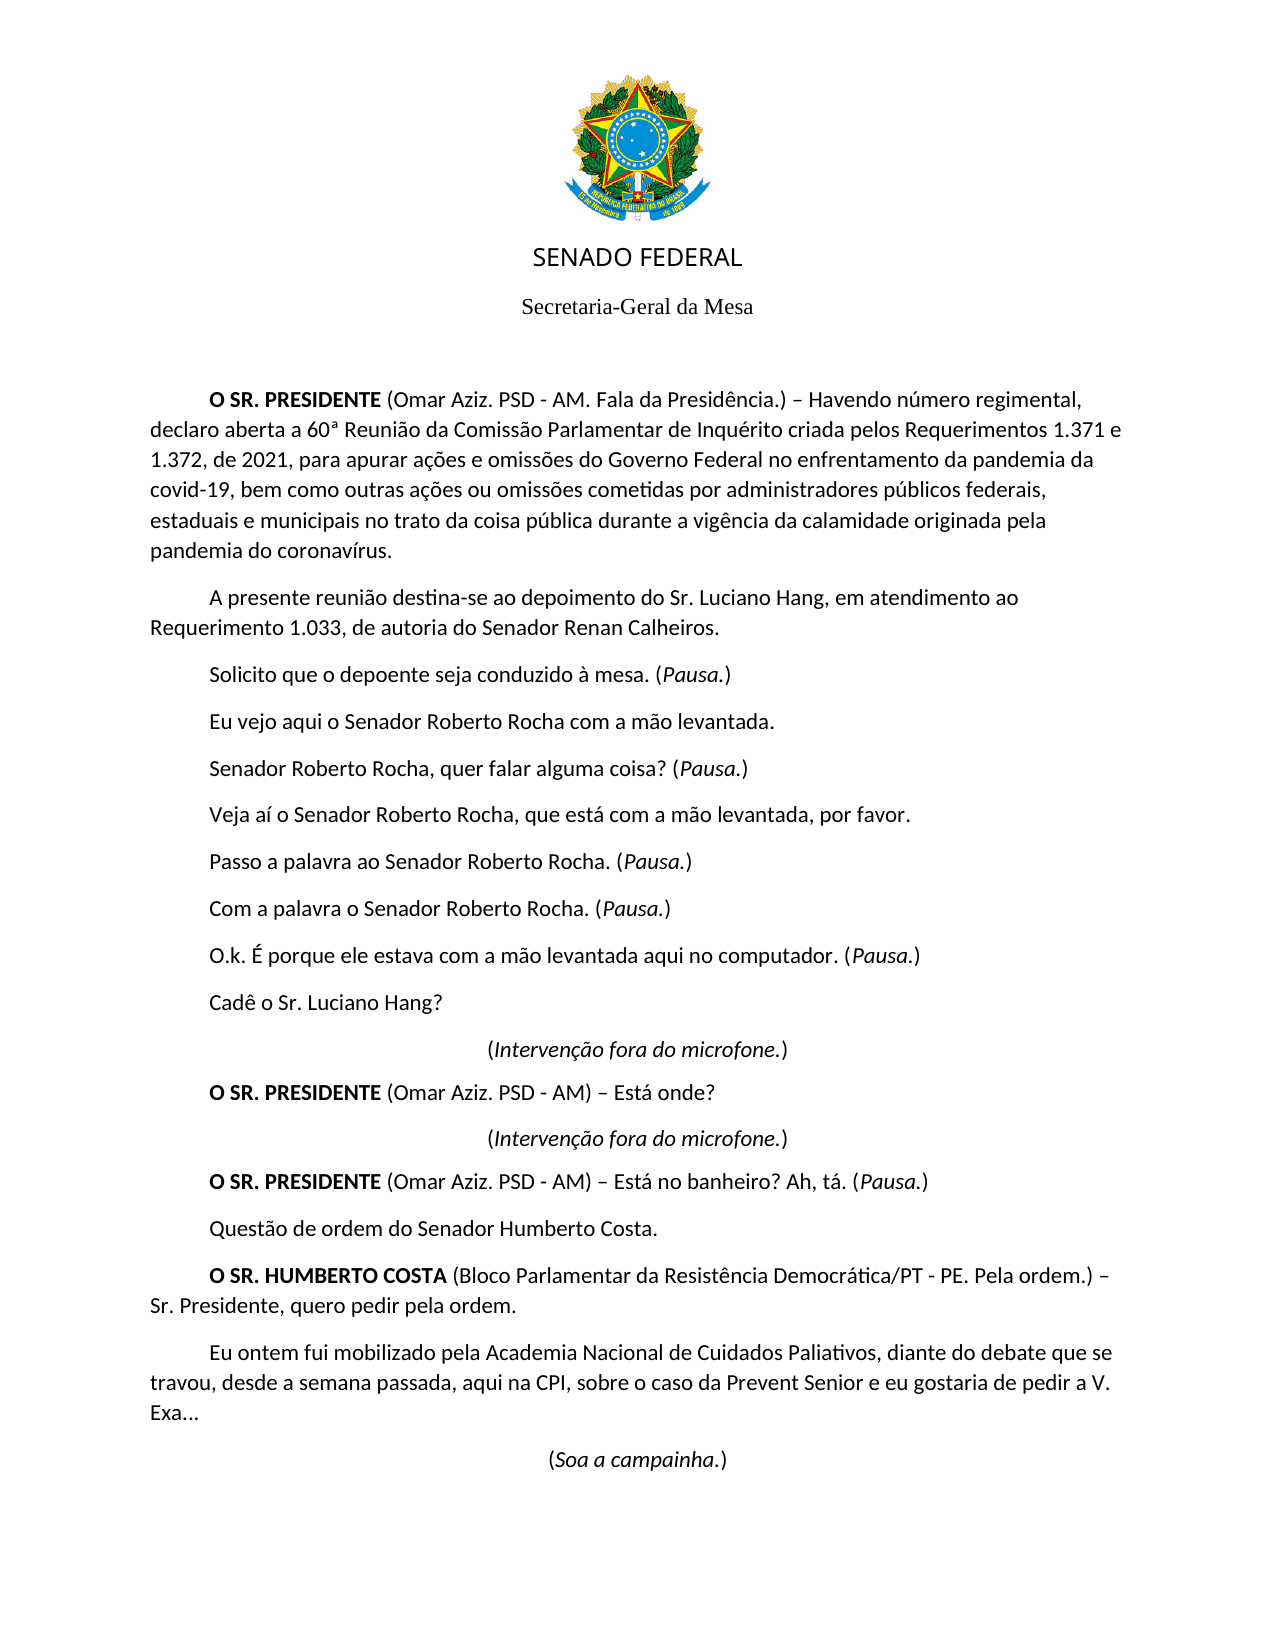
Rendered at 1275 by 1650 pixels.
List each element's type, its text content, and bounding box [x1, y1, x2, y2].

text (Intervenção fora do microfone.) [150, 1124, 1125, 1153]
text O SR. HUMBERTO COSTA (Bloco Parlamentar da Resistência Democrática/PT - PE. Pela ordem.) – Sr. Presidente, quero pedir pela ordem. [150, 1261, 1125, 1319]
text (Intervenção fora do microfone.) [150, 1035, 1125, 1063]
text Eu vejo aqui o Senador Roberto Rocha com a mão levantada. [150, 707, 1125, 735]
text Senador Roberto Rocha, quer falar alguma coisa? (Pausa.) [150, 754, 1125, 782]
text Cadê o Sr. Luciano Hang? [150, 988, 1125, 1016]
text O SR. PRESIDENTE (Omar Aziz. PSD - AM. Fala da Presidência.) – Havendo número regimental, declaro aberta a 60ª Reunião da Comissão Parlamentar de Inquérito criada pelos Requerimentos 1.371 e 1.372, de 2021, para apurar ações e omissões do Governo Federal no enfrentamento da pandemia da covid-19, bem como outras ações ou omissões cometidas por administradores públicos federais, estaduais e municipais no trato da coisa pública durante a vigência da calamidade originada pela pandemia do coronavírus. [150, 385, 1125, 564]
text O SR. PRESIDENTE (Omar Aziz. PSD - AM) – Está no banheiro? Ah, tá. (Pausa.) [150, 1167, 1125, 1195]
text Veja aí o Senador Roberto Rocha, que está com a mão levantada, por favor. [150, 801, 1125, 829]
text Com a palavra o Senador Roberto Rocha. (Pausa.) [150, 894, 1125, 922]
text O.k. É porque ele estava com a mão levantada aqui no computador. (Pausa.) [150, 941, 1125, 969]
text Questão de ordem do Senador Humberto Costa. [150, 1214, 1125, 1242]
picture [564, 75, 711, 221]
text Eu ontem fui mobilizado pela Academia Nacional de Cuidados Paliativos, diante do debate que se travou, desde a semana passada, aqui na CPI, sobre o caso da Prevent Senior e eu gostaria de pedir a V. Exa... [150, 1338, 1125, 1427]
text Passo a palavra ao Senador Roberto Rocha. (Pausa.) [150, 847, 1125, 876]
text O SR. PRESIDENTE (Omar Aziz. PSD - AM) – Está onde? [150, 1078, 1125, 1106]
text (Soa a campainha.) [150, 1445, 1125, 1473]
text Solicito que o depoente seja conduzido à mesa. (Pausa.) [150, 660, 1125, 688]
text A presente reunião destina-se ao depoimento do Sr. Luciano Hang, em atendimento ao Requerimento 1.033, de autoria do Senador Renan Calheiros. [150, 583, 1125, 641]
